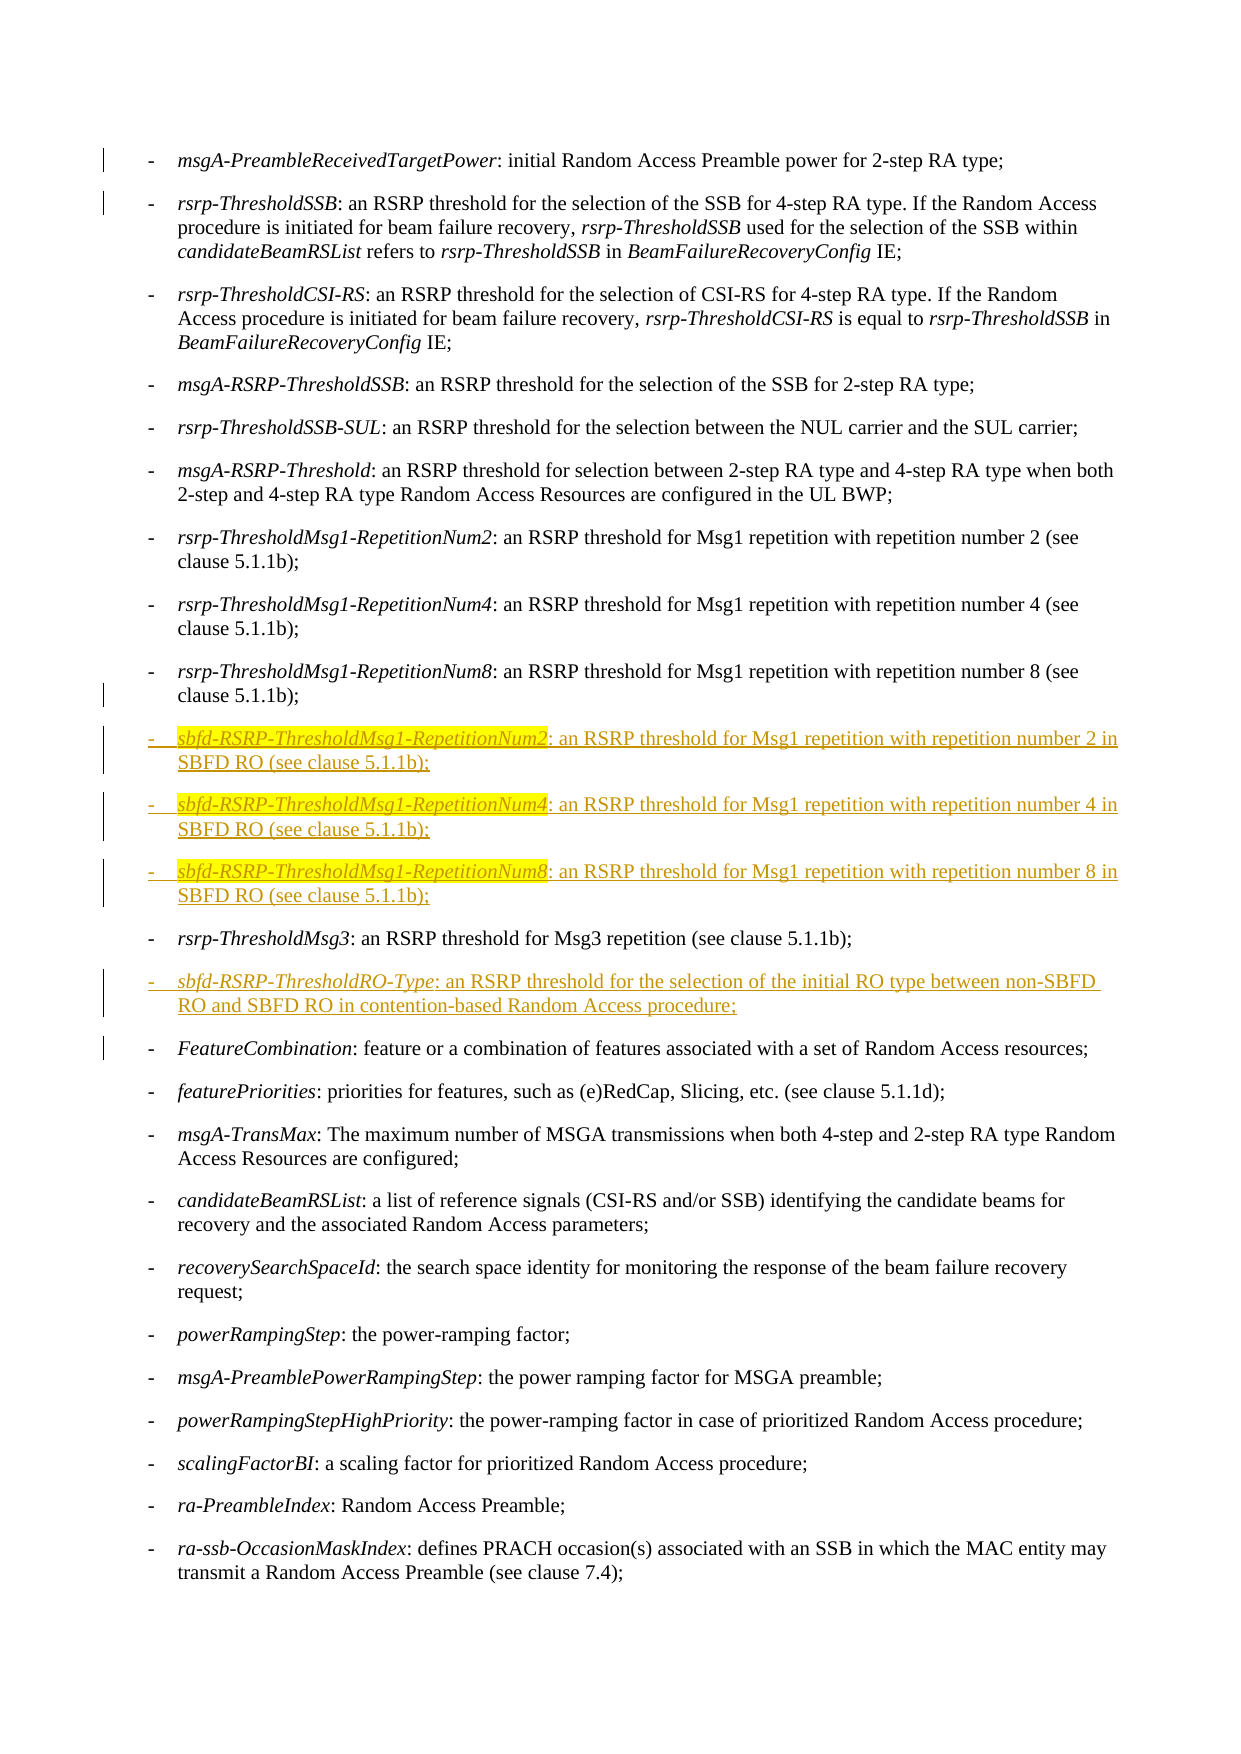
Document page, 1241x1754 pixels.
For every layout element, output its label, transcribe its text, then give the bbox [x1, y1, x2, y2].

text - ra-ssb-OccasionMaskIndex: defines PRACH occasion(s) associated with an SSB in which the MAC entity may transmit a Random Access Preamble (see clause 7.4); [148, 1536, 1122, 1584]
text - powerRampingStep: the power-ramping factor; [148, 1322, 1122, 1346]
text - rsrp-ThresholdCSI-RS: an RSRP threshold for the selection of CSI-RS for 4-step RA type. If the Random Access procedure is initiated for beam failure recovery, rsrp-ThresholdCSI-RS is equal to rsrp-ThresholdSSB in BeamFailureRecoveryConfig IE; [148, 281, 1122, 354]
text - rsrp-ThresholdSSB-SUL: an RSRP threshold for the selection between the NUL carrier and the SUL carrier; [148, 415, 1122, 439]
text - featurePriorities: priorities for features, such as (e)RedCap, Slicing, etc. (see clause 5.1.1d); [148, 1079, 1122, 1103]
text - recoverySearchSpaceId: the search space identity for monitoring the response of the beam failure recovery request; [148, 1255, 1122, 1303]
text - FeatureCombination: feature or a combination of features associated with a set of Random Access resources; [148, 1036, 1122, 1060]
text - scalingFactorBI: a scaling factor for prioritized Random Access procedure; [148, 1451, 1122, 1474]
text - rsrp-ThresholdSSB: an RSRP threshold for the selection of the SSB for 4-step RA type. If the Random Access procedure is initiated for beam failure recovery, rsrp-ThresholdSSB used for the selection of the SSB within candidateBeamRSList refers to rsrp-ThresholdSSB in BeamFailureRecoveryConfig IE; [148, 191, 1122, 263]
text - msgA-TransMax: The maximum number of MSGA transmissions when both 4-step and 2-step RA type Random Access Resources are configured; [148, 1121, 1122, 1169]
text - msgA-PreambleReceivedTargetPower: initial Random Access Preamble power for 2-step RA type; [148, 148, 1122, 172]
text - msgA-RSRP-Threshold: an RSRP threshold for selection between 2-step RA type and 4-step RA type when both 2-step and 4-step RA type Random Access Resources are configured in the UL BWP; [148, 458, 1122, 506]
text - powerRampingStepHighPriority: the power-ramping factor in case of prioritized Random Access procedure; [148, 1408, 1122, 1432]
text - rsrp-ThresholdMsg1-RepetitionNum2: an RSRP threshold for Msg1 repetition with repetition number 2 (see clause 5.1.1b); [148, 525, 1122, 573]
text - ra-PreambleIndex: Random Access Preamble; [148, 1493, 1122, 1517]
text - candidateBeamRSList: a list of reference signals (CSI-RS and/or SSB) identifying the candidate beams for recovery and the associated Random Access parameters; [148, 1188, 1122, 1236]
text - rsrp-ThresholdMsg1-RepetitionNum8: an RSRP threshold for Msg1 repetition with repetition number 8 (see clause 5.1.1b); [148, 659, 1122, 707]
text - msgA-RSRP-ThresholdSSB: an RSRP threshold for the selection of the SSB for 2-step RA type; [148, 372, 1122, 396]
text - rsrp-ThresholdMsg3: an RSRP threshold for Msg3 repetition (see clause 5.1.1b); [148, 926, 1122, 950]
text - msgA-PreamblePowerRampingStep: the power ramping factor for MSGA preamble; [148, 1365, 1122, 1389]
text - rsrp-ThresholdMsg1-RepetitionNum4: an RSRP threshold for Msg1 repetition with repetition number 4 (see clause 5.1.1b); [148, 592, 1122, 640]
